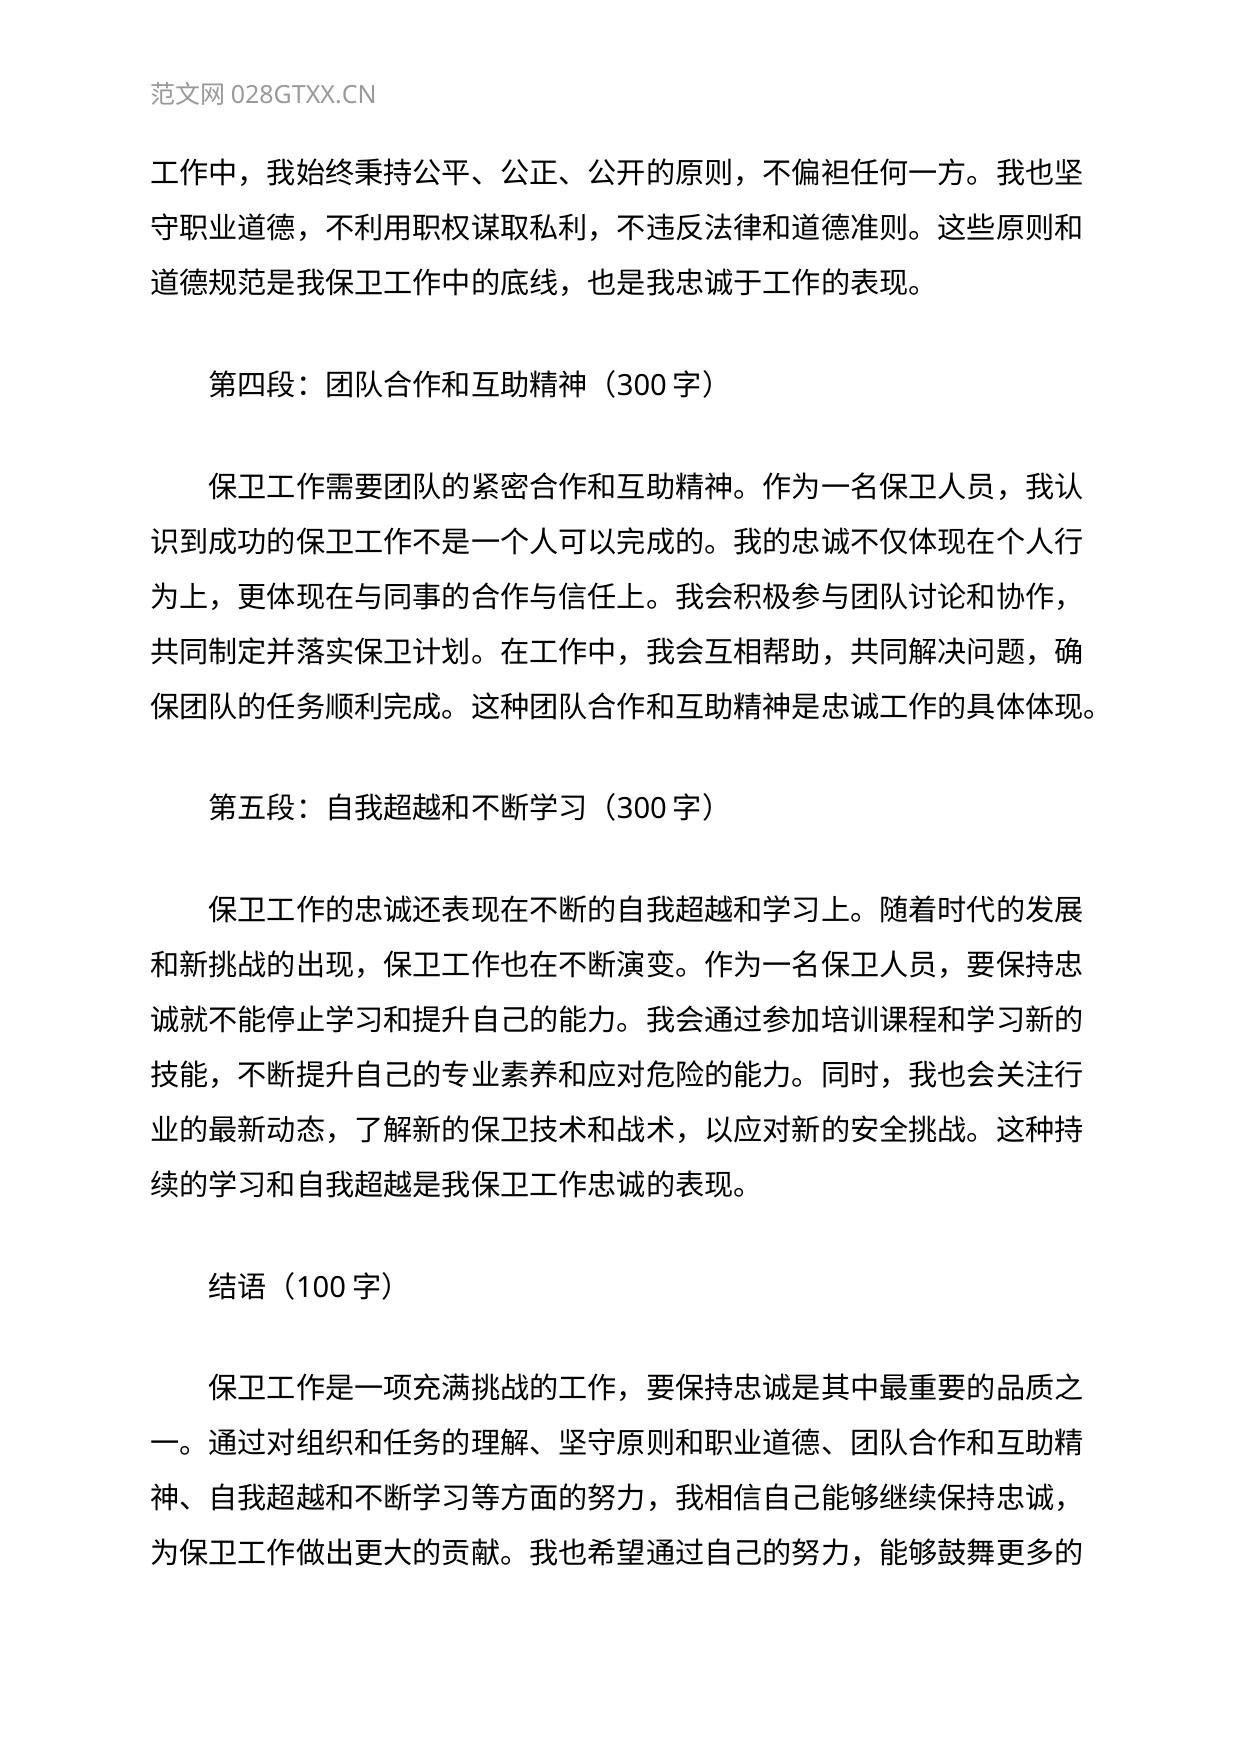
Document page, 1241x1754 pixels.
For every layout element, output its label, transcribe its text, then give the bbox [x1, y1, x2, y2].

text 保卫工作需要团队的紧密合作和互助精神。作为一名保卫人员，我认识到成功的保卫工作不是一个人可以完成的。我的忠诚不仅体现在个人行为上，更体现在与同事的合作与信任上。我会积极参与团队讨论和协作，共同制定并落实保卫计划。在工作中，我会互相帮助，共同解决问题，确保团队的任务顺利完成。这种团队合作和互助精神是忠诚工作的具体体现。 [150, 463, 1090, 725]
text 第五段：自我超越和不断学习（300字） [150, 785, 1090, 827]
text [150, 150, 1090, 302]
text 第四段：团队合作和互助精神（300字） [150, 362, 1090, 404]
text 结语（100字） [150, 1263, 1090, 1306]
text 保卫工作的忠诚还表现在不断的自我超越和学习上。随着时代的发展和新挑战的出现，保卫工作也在不断演变。作为一名保卫人员，要保持忠诚就不能停止学习和提升自己的能力。我会通过参加培训课程和学习新的技能，不断提升自己的专业素养和应对危险的能力。同时，我也会关注行业的最新动态，了解新的保卫技术和战术，以应对新的安全挑战。这种持续的学习和自我超越是我保卫工作忠诚的表现。 [150, 887, 1090, 1204]
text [150, 1365, 1090, 1572]
